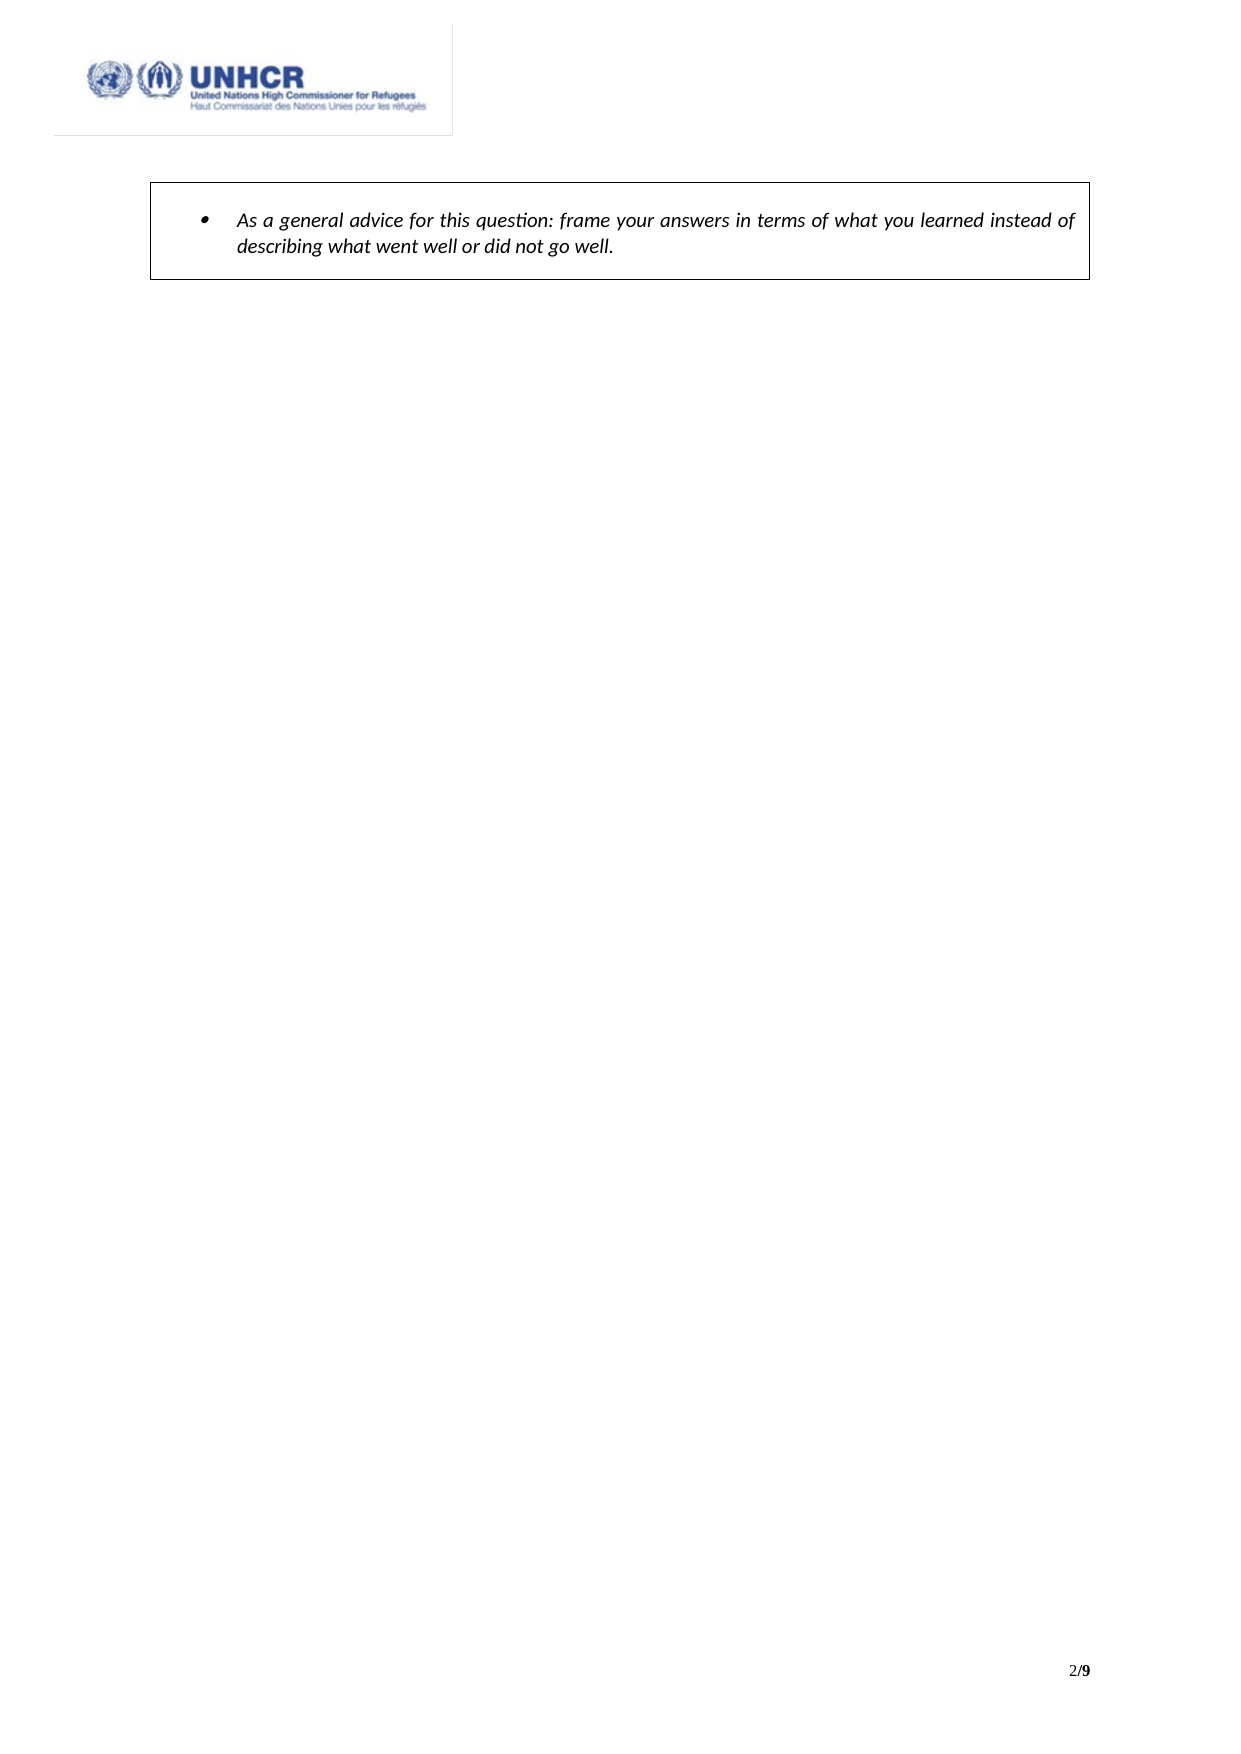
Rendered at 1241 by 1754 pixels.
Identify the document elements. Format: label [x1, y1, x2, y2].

table_header [151, 183, 1089, 279]
picture [54, 23, 455, 137]
